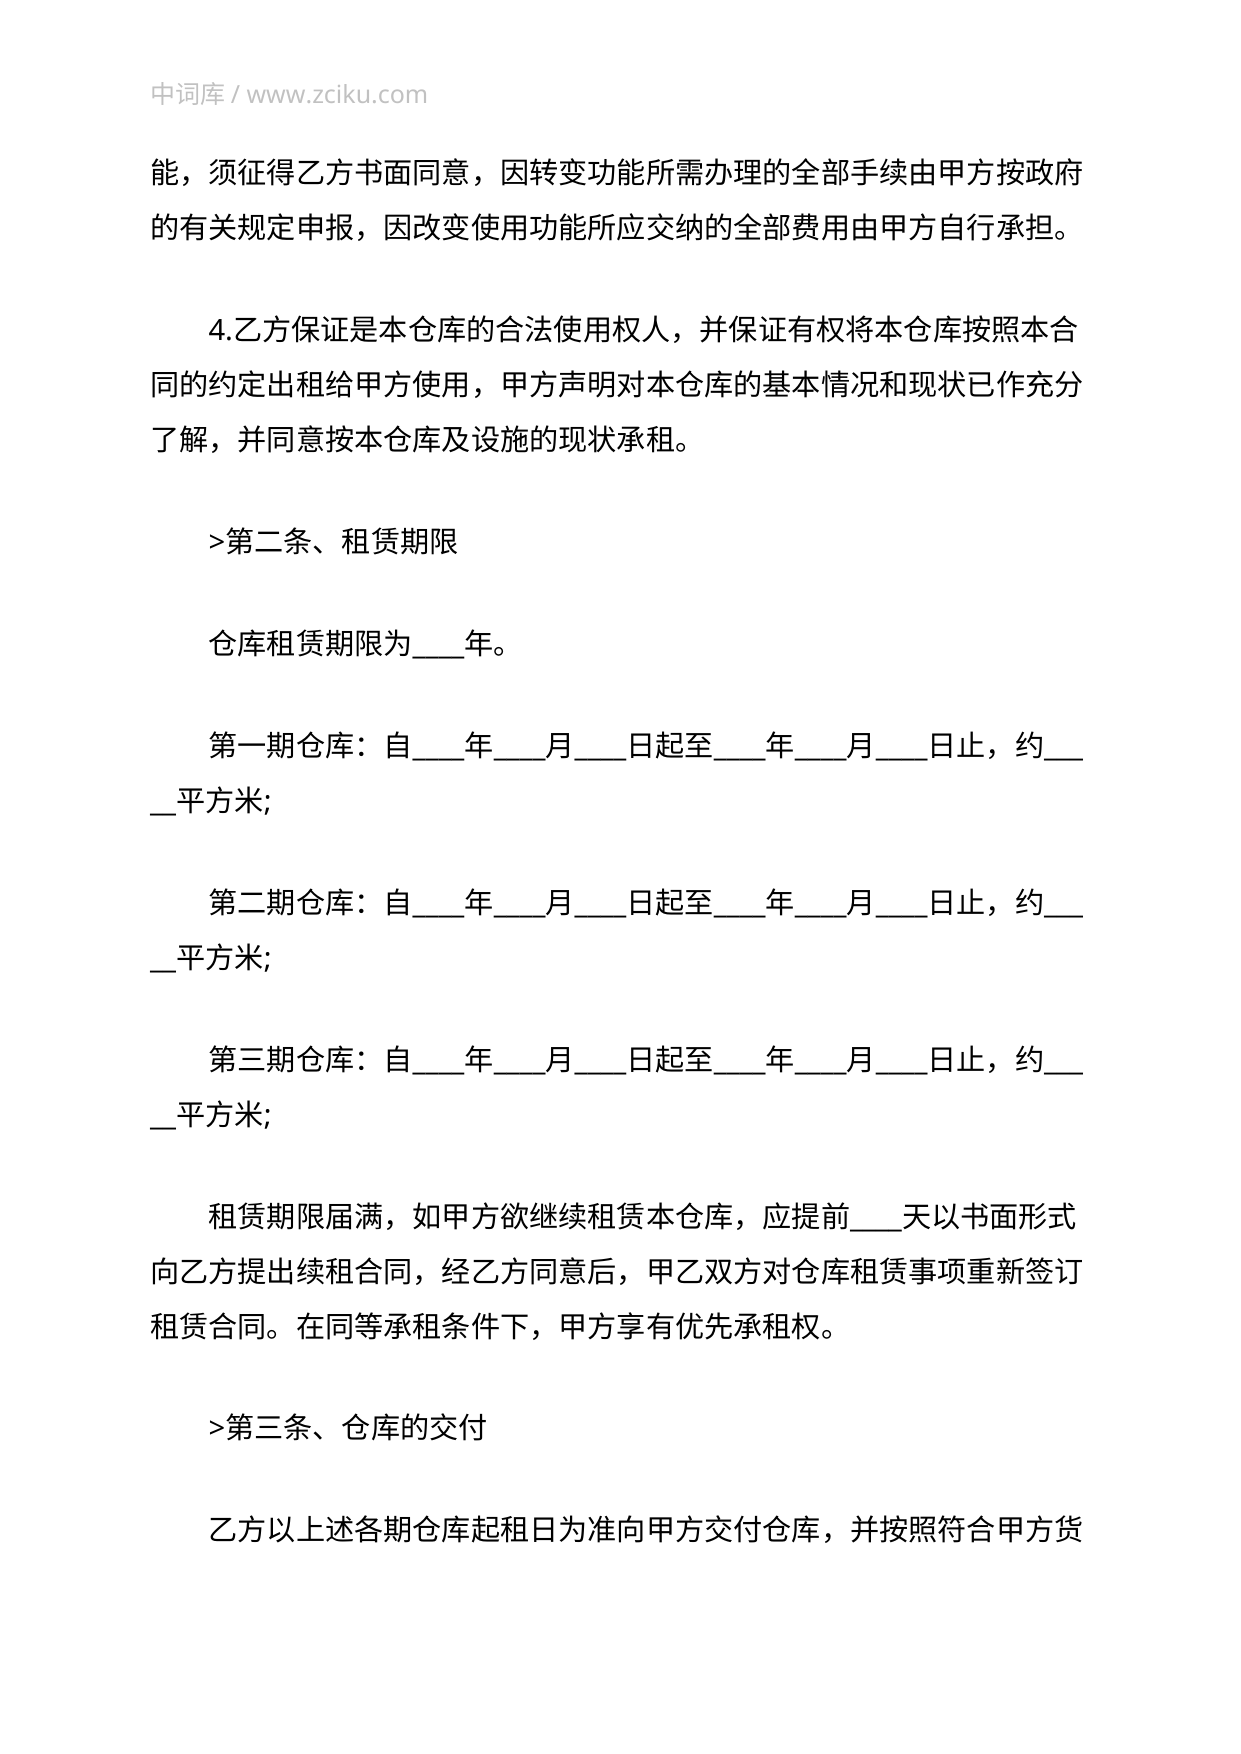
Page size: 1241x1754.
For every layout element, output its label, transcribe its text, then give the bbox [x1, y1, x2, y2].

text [150, 150, 1090, 247]
text 仓库租赁期限为____年。 [150, 620, 1090, 663]
text 租赁期限届满，如甲方欲继续租赁本仓库，应提前____天以书面形式向乙方提出续租合同，经乙方同意后，甲乙双方对仓库租赁事项重新签订租赁合同。在同等承租条件下，甲方享有优先承租权。 [150, 1193, 1090, 1345]
text 第一期仓库：自____年____月____日起至____年____月____日止，约_____平方米; [150, 722, 1090, 820]
text >第三条、仓库的交付 [150, 1405, 1090, 1447]
text 第三期仓库：自____年____月____日起至____年____月____日止，约_____平方米; [150, 1036, 1090, 1134]
text >第二条、租赁期限 [150, 518, 1090, 561]
text 第二期仓库：自____年____月____日起至____年____月____日止，约_____平方米; [150, 879, 1090, 977]
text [150, 1507, 1090, 1549]
text 4.乙方保证是本仓库的合法使用权人，并保证有权将本仓库按照本合同的约定出租给甲方使用，甲方声明对本仓库的基本情况和现状已作充分了解，并同意按本仓库及设施的现状承租。 [150, 307, 1090, 459]
